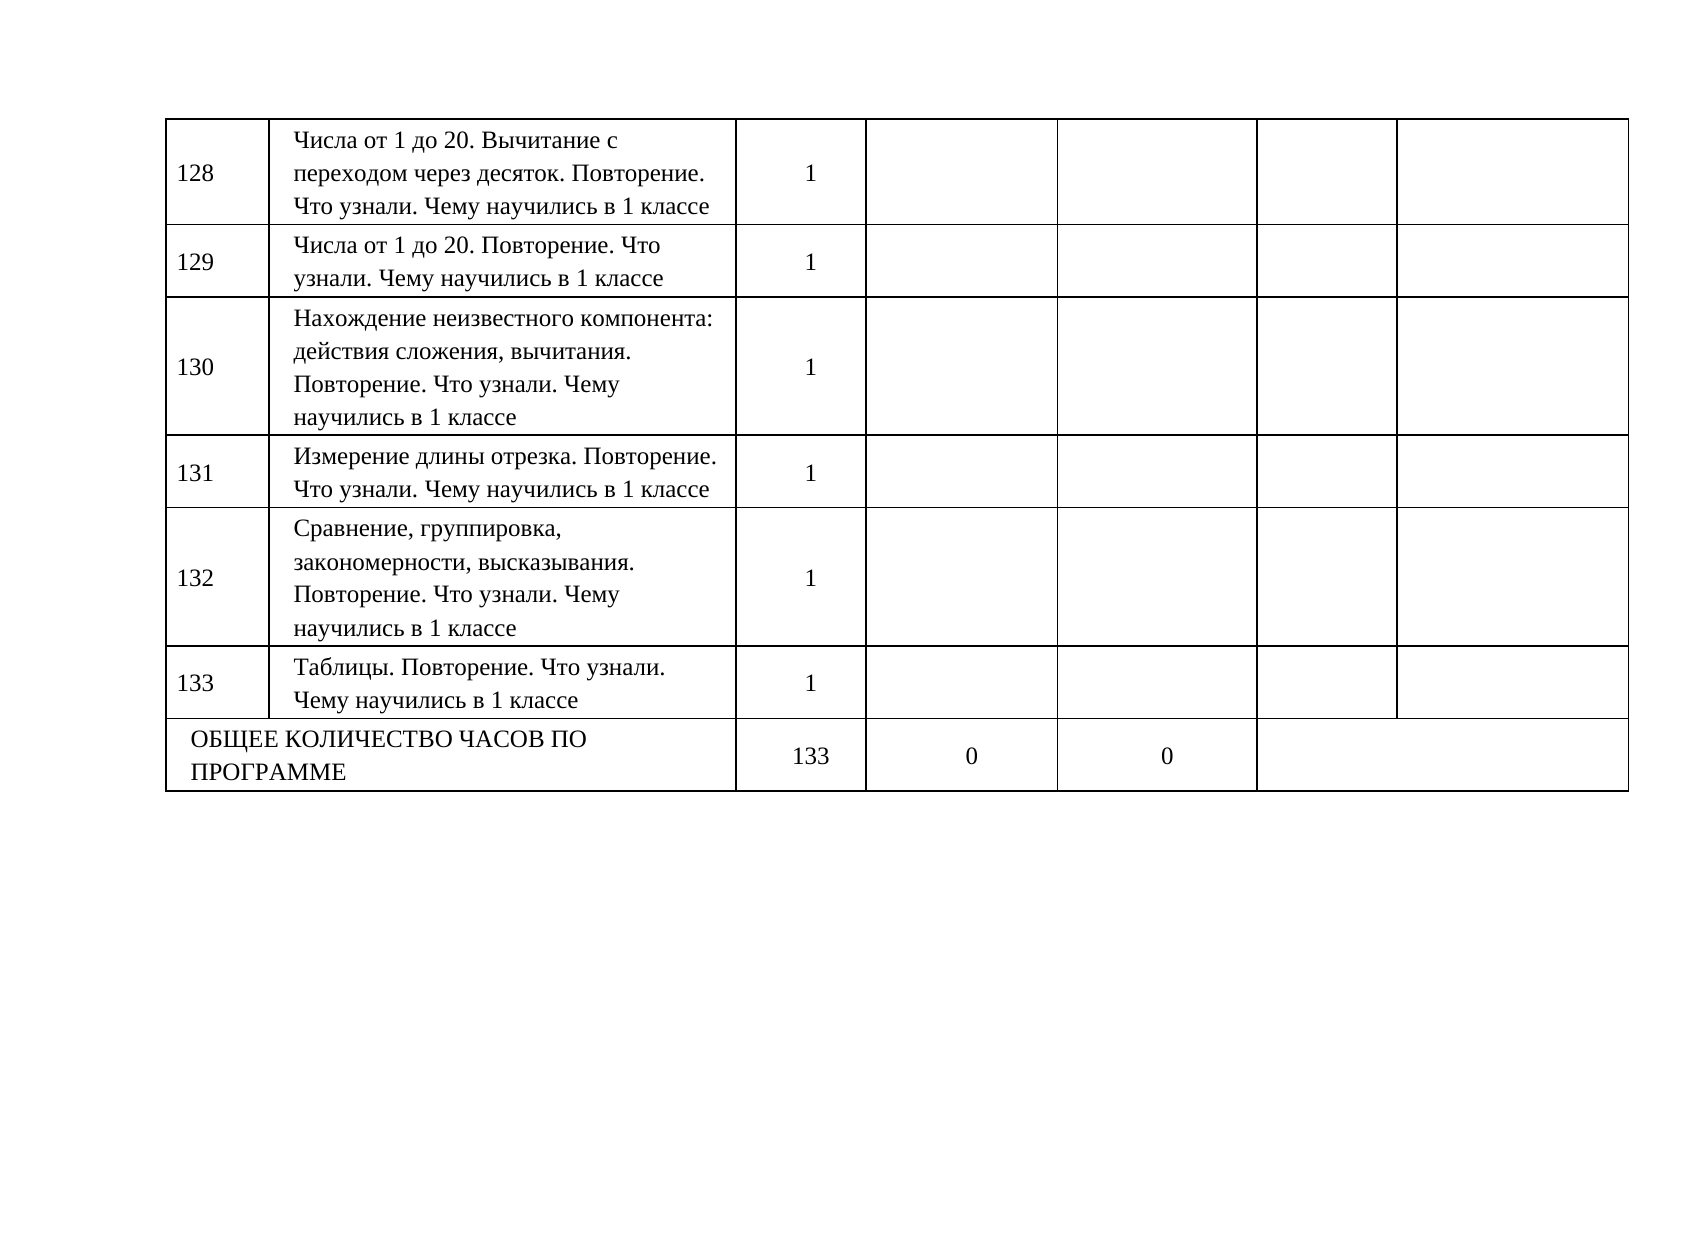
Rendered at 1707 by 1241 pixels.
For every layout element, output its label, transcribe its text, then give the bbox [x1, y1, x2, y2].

table_cell 131 [167, 436, 268, 507]
table_cell [1398, 436, 1628, 507]
table_cell Числа от 1 до 20. Повторение. Что узнали. Чему научились в 1 классе [270, 225, 735, 296]
table_cell [1258, 225, 1396, 296]
table_cell 133 [737, 719, 865, 790]
table_cell 0 [1058, 719, 1256, 790]
table_cell [1398, 120, 1628, 223]
table_cell 132 [167, 508, 268, 645]
table_cell [867, 647, 1057, 718]
table_cell Сравнение, группировка, закономерности, высказывания. Повторение. Что узнали. Чему научились в 1 классе [270, 508, 735, 645]
table_cell 1 [737, 120, 865, 223]
table_cell [1058, 436, 1256, 507]
table_cell Числа от 1 до 20. Вычитание с переходом через десяток. Повторение. Что узнали. Чему научились в 1 классе [270, 120, 735, 223]
table_cell [1058, 120, 1256, 223]
table_cell [1058, 225, 1256, 296]
table_cell [1258, 719, 1628, 790]
table_cell 133 [167, 647, 268, 718]
table_cell 1 [737, 647, 865, 718]
table_cell 1 [737, 298, 865, 434]
table_cell Нахождение неизвестного компонента: действия сложения, вычитания. Повторение. Что узнали. Чему научились в 1 классе [270, 298, 735, 434]
table_cell 129 [167, 225, 268, 296]
table_cell 1 [737, 225, 865, 296]
table_cell [1058, 647, 1256, 718]
table_cell [1398, 508, 1628, 645]
table_cell Измерение длины отрезка. Повторение. Что узнали. Чему научились в 1 классе [270, 436, 735, 507]
table_cell [1398, 298, 1628, 434]
table_cell ОБЩЕЕ КОЛИЧЕСТВО ЧАСОВ ПО ПРОГРАММЕ [167, 719, 735, 790]
table_cell [867, 120, 1057, 223]
table_cell 128 [167, 120, 268, 223]
table_cell Таблицы. Повторение. Что узнали. Чему научились в 1 классе [270, 647, 735, 718]
table_cell [1258, 436, 1396, 507]
table_cell 0 [867, 719, 1057, 790]
table_cell [1058, 508, 1256, 645]
table_cell [1058, 298, 1256, 434]
table_cell [1398, 225, 1628, 296]
table_cell [1258, 647, 1396, 718]
table_cell [867, 225, 1057, 296]
table_cell [867, 436, 1057, 507]
table_cell 1 [737, 436, 865, 507]
table_cell [867, 508, 1057, 645]
table_cell [867, 298, 1057, 434]
table_cell [1258, 120, 1396, 223]
table_cell [1258, 508, 1396, 645]
table_cell 1 [737, 508, 865, 645]
table_cell [1258, 298, 1396, 434]
table_cell 130 [167, 298, 268, 434]
table_cell [1398, 647, 1628, 718]
